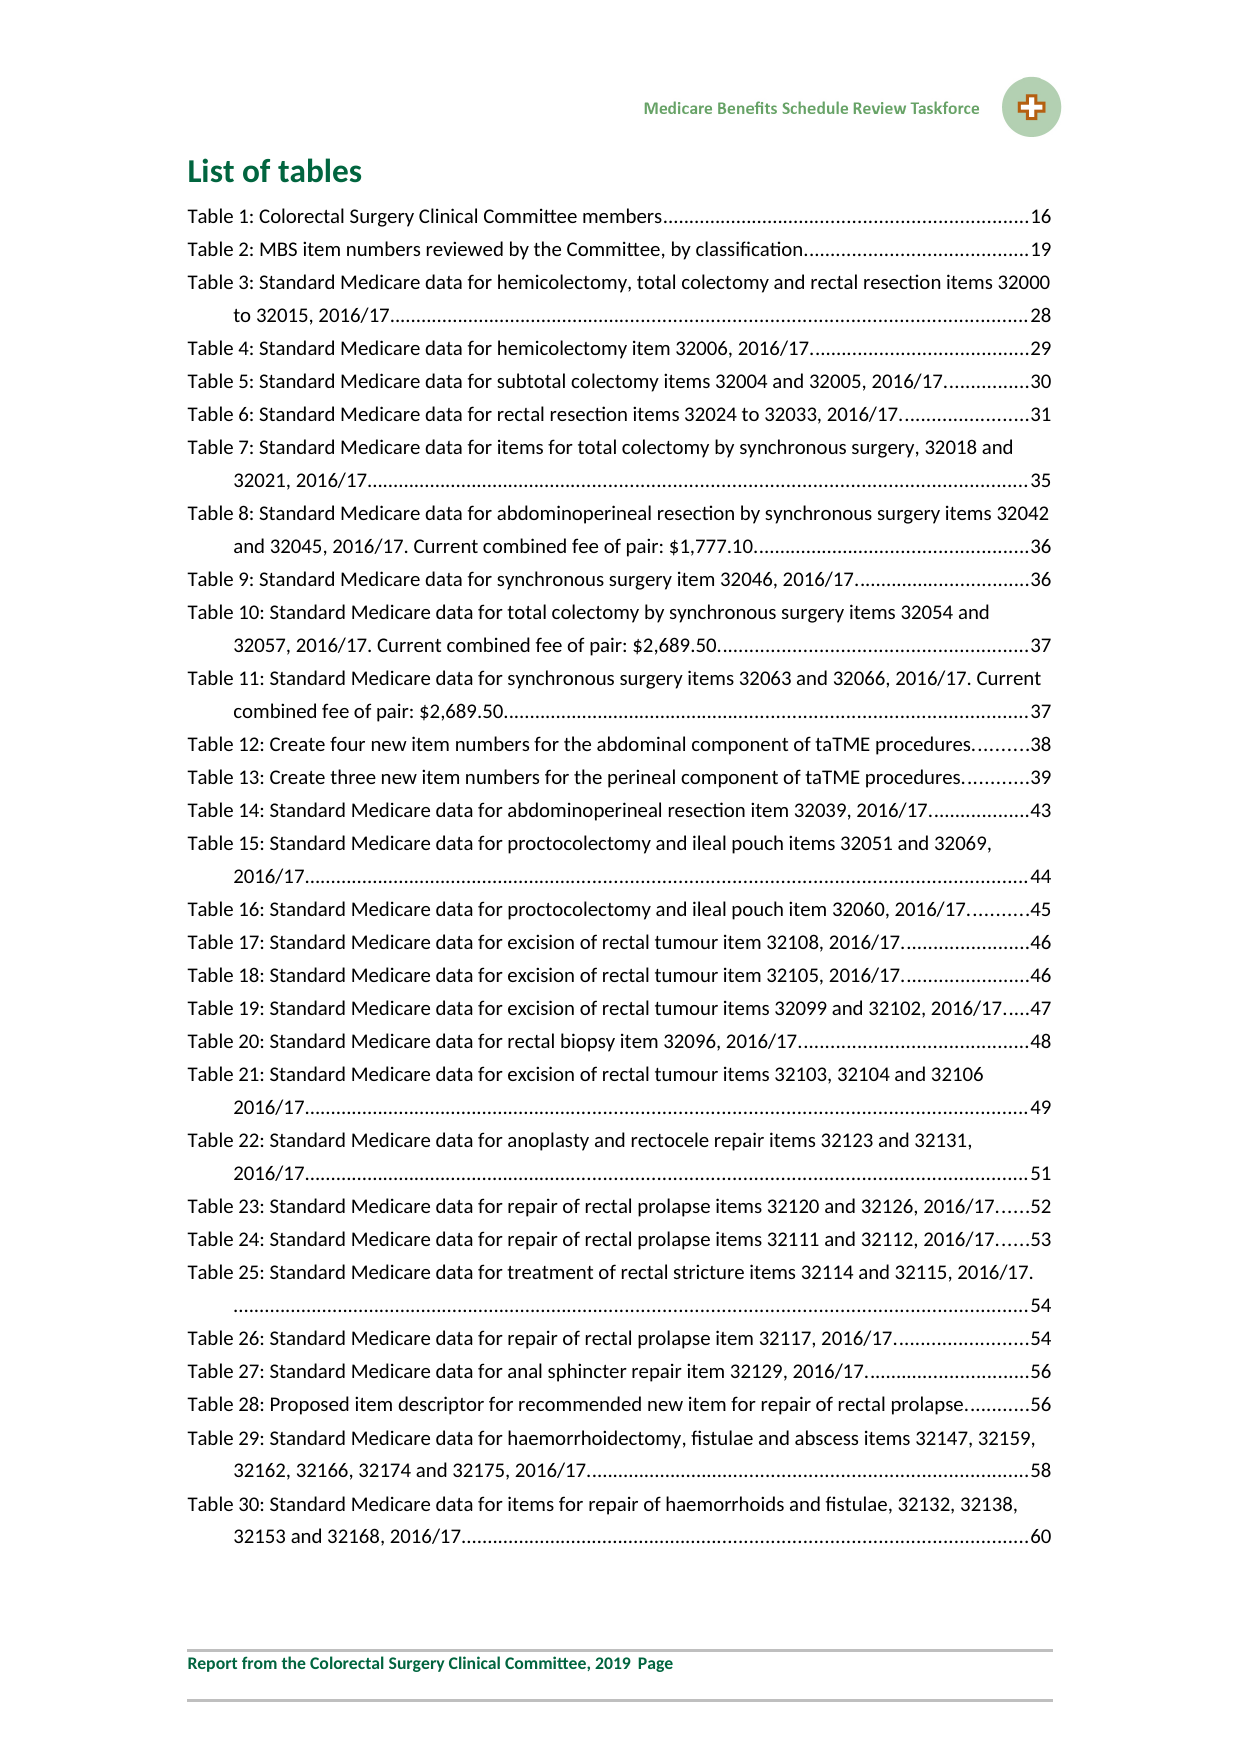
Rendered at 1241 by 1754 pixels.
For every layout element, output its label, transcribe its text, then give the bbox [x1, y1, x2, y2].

text Table 21: Standard Medicare data for excision of rectal tumour items 32103, 32104 and 32106 2016/17. 49 [187, 1061, 1053, 1120]
text Table 15: Standard Medicare data for proctocolectomy and ileal pouch items 32051 and 32069, 2016/17. 44 [187, 830, 1053, 889]
text Table 23: Standard Medicare data for repair of rectal prolapse items 32120 and 32126, 2016/17. 52 [187, 1193, 1053, 1219]
text Table 10: Standard Medicare data for total colectomy by synchronous surgery items 32054 and 32057, 2016/17. Current combined fee of pair: $2,689.50. 37 [187, 599, 1053, 658]
text Table 1: Colorectal Surgery Clinical Committee members 16 [187, 203, 1053, 228]
text Table 29: Standard Medicare data for haemorrhoidectomy, fistulae and abscess items 32147, 32159, 32162, 32166, 32174 and 32175, 2016/17. 58 [187, 1425, 1053, 1483]
text List of tables [187, 150, 1053, 191]
text Table 27: Standard Medicare data for anal sphincter repair item 32129, 2016/17. 56 [187, 1359, 1053, 1384]
text Table 8: Standard Medicare data for abdominoperineal resection by synchronous surgery items 32042 and 32045, 2016/17. Current combined fee of pair: $1,777.10. 36 [187, 500, 1053, 558]
text Table 4: Standard Medicare data for hemicolectomy item 32006, 2016/17. 29 [187, 335, 1053, 360]
text Table 3: Standard Medicare data for hemicolectomy, total colectomy and rectal resection items 32000 to 32015, 2016/17. 28 [187, 269, 1053, 327]
text Table 6: Standard Medicare data for rectal resection items 32024 to 32033, 2016/17. 31 [187, 401, 1053, 426]
text Table 14: Standard Medicare data for abdominoperineal resection item 32039, 2016/17. 43 [187, 797, 1053, 823]
text Table 22: Standard Medicare data for anoplasty and rectocele repair items 32123 and 32131, 2016/17. 51 [187, 1127, 1053, 1186]
text Table 16: Standard Medicare data for proctocolectomy and ileal pouch item 32060, 2016/17. 45 [187, 896, 1053, 922]
text Table 7: Standard Medicare data for items for total colectomy by synchronous surgery, 32018 and 32021, 2016/17. 35 [187, 434, 1053, 492]
text Table 12: Create four new item numbers for the abdominal component of taTME procedures. 38 [187, 731, 1053, 757]
text Table 20: Standard Medicare data for rectal biopsy item 32096, 2016/17. 48 [187, 1028, 1053, 1054]
picture [0, 17, 1241, 139]
text Table 13: Create three new item numbers for the perineal component of taTME procedures. 39 [187, 764, 1053, 790]
text Table 28: Proposed item descriptor for recommended new item for repair of rectal prolapse. 56 [187, 1392, 1053, 1417]
text Table 25: Standard Medicare data for treatment of rectal stricture items 32114 and 32115, 2016/17. 54 [187, 1259, 1053, 1318]
text Table 2: MBS item numbers reviewed by the Committee, by classification. 19 [187, 236, 1053, 261]
text Table 18: Standard Medicare data for excision of rectal tumour item 32105, 2016/17. 46 [187, 962, 1053, 988]
text Table 9: Standard Medicare data for synchronous surgery item 32046, 2016/17. 36 [187, 566, 1053, 592]
text Table 17: Standard Medicare data for excision of rectal tumour item 32108, 2016/17. 46 [187, 929, 1053, 955]
text Table 19: Standard Medicare data for excision of rectal tumour items 32099 and 32102, 2016/17. 47 [187, 995, 1053, 1021]
text Table 30: Standard Medicare data for items for repair of haemorrhoids and fistulae, 32132, 32138, 32153 and 32168, 2016/17. 60 [187, 1491, 1053, 1549]
text Table 11: Standard Medicare data for synchronous surgery items 32063 and 32066, 2016/17. Current combined fee of pair: $2,689.50. 37 [187, 665, 1053, 724]
text Table 24: Standard Medicare data for repair of rectal prolapse items 32111 and 32112, 2016/17. 53 [187, 1227, 1053, 1252]
text Table 26: Standard Medicare data for repair of rectal prolapse item 32117, 2016/17. 54 [187, 1326, 1053, 1351]
text Table 5: Standard Medicare data for subtotal colectomy items 32004 and 32005, 2016/17. 30 [187, 368, 1053, 393]
